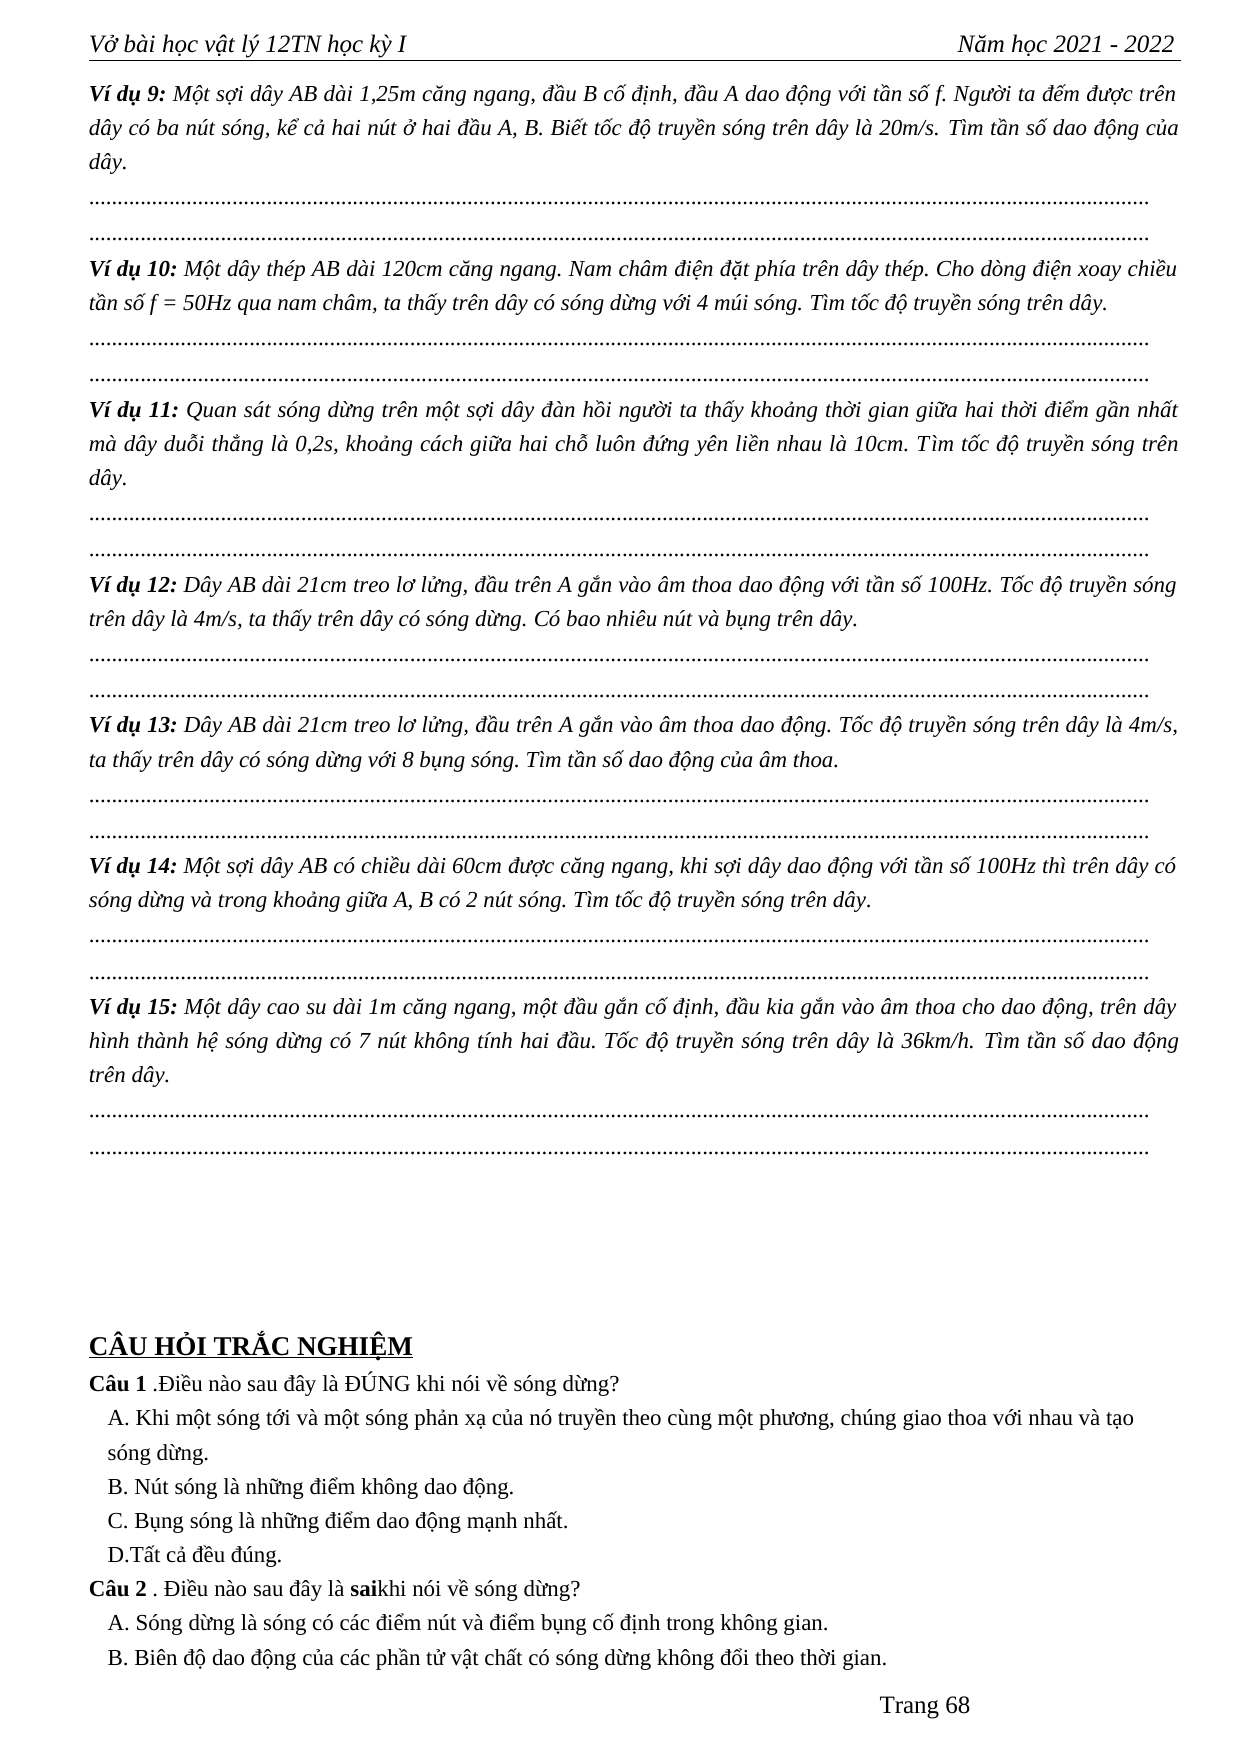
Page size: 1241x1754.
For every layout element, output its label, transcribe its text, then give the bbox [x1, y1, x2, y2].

list C. Bụng sóng là những điểm dao động mạnh nhất. [107, 1507, 1177, 1533]
text Ví dụ 15: Một dây cao su dài 1m căng ngang, một đầu gắn cố định, đầu kia gắn vào âm thoa cho dao động, trên dây hình thành hệ sóng dừng có 7 nút không tính hai đầu. Tốc độ truyền sóng trên dây là 36km/h. Tìm tần số dao động trên dây. [89, 993, 1181, 1088]
list D.Tất cả đều đúng. [107, 1541, 1177, 1567]
text Ví dụ 9: Một sợi dây AB dài 1,25m căng ngang, đầu B cố định, đầu A dao động với tần số f. Người ta đếm được trên dây có ba nút sóng, kể cả hai nút ở hai đầu A, B. Biết tốc độ truyền sóng trên dây là 20m/s. Tìm tần số dao động của dây. [89, 80, 1181, 174]
text Ví dụ 12: Dây AB dài 21cm treo lơ lửng, đầu trên A gắn vào âm thoa dao động với tần số 100Hz. Tốc độ truyền sóng trên dây là 4m/s, ta thấy trên dây có sóng dừng. Có bao nhiêu nút và bụng trên dây. [89, 571, 1181, 631]
text Ví dụ 14: Một sợi dây AB có chiều dài 60cm được căng ngang, khi sợi dây dao động với tần số 100Hz thì trên dây có sóng dừng và trong khoảng giữa A, B có 2 nút sóng. Tìm tốc độ truyền sóng trên dây. [89, 852, 1181, 913]
text Ví dụ 11: Quan sát sóng dừng trên một sợi dây đàn hồi người ta thấy khoảng thời gian giữa hai thời điểm gần nhất mà dây duỗi thẳng là 0,2s, khoảng cách giữa hai chỗ luôn đứng yên liền nhau là 10cm. Tìm tốc độ truyền sóng trên dây. [89, 396, 1181, 490]
text CÂU HỎI TRẮC NGHIỆM [89, 1330, 1177, 1361]
text Câu 1 .Điều nào sau đây là ĐÚNG khi nói về sóng dừng? [89, 1370, 1177, 1397]
list B. Nút sóng là những điểm không dao động. [107, 1473, 1177, 1499]
list B. Biên độ dao động của các phần tử vật chất có sóng dừng không đổi theo thời gian. [107, 1643, 1177, 1670]
list A. Sóng dừng là sóng có các điểm nút và điểm bụng cố định trong không gian. [107, 1609, 1177, 1636]
text Ví dụ 10: Một dây thép AB dài 120cm căng ngang. Nam châm điện đặt phía trên dây thép. Cho dòng điện xoay chiều tần số f = 50Hz qua nam châm, ta thấy trên dây có sóng dừng với 4 múi sóng. Tìm tốc độ truyền sóng trên dây. [89, 255, 1181, 315]
list A. Khi một sóng tới và một sóng phản xạ của nó truyền theo cùng một phương, chúng giao thoa với nhau và tạo sóng dừng. [107, 1404, 1177, 1465]
text Ví dụ 13: Dây AB dài 21cm treo lơ lửng, đầu trên A gắn vào âm thoa dao động. Tốc độ truyền sóng trên dây là 4m/s, ta thấy trên dây có sóng dừng với 8 bụng sóng. Tìm tần số dao động của âm thoa. [89, 711, 1181, 772]
text Câu 2 . Điều nào sau đây là saikhi nói về sóng dừng? [89, 1575, 1177, 1602]
